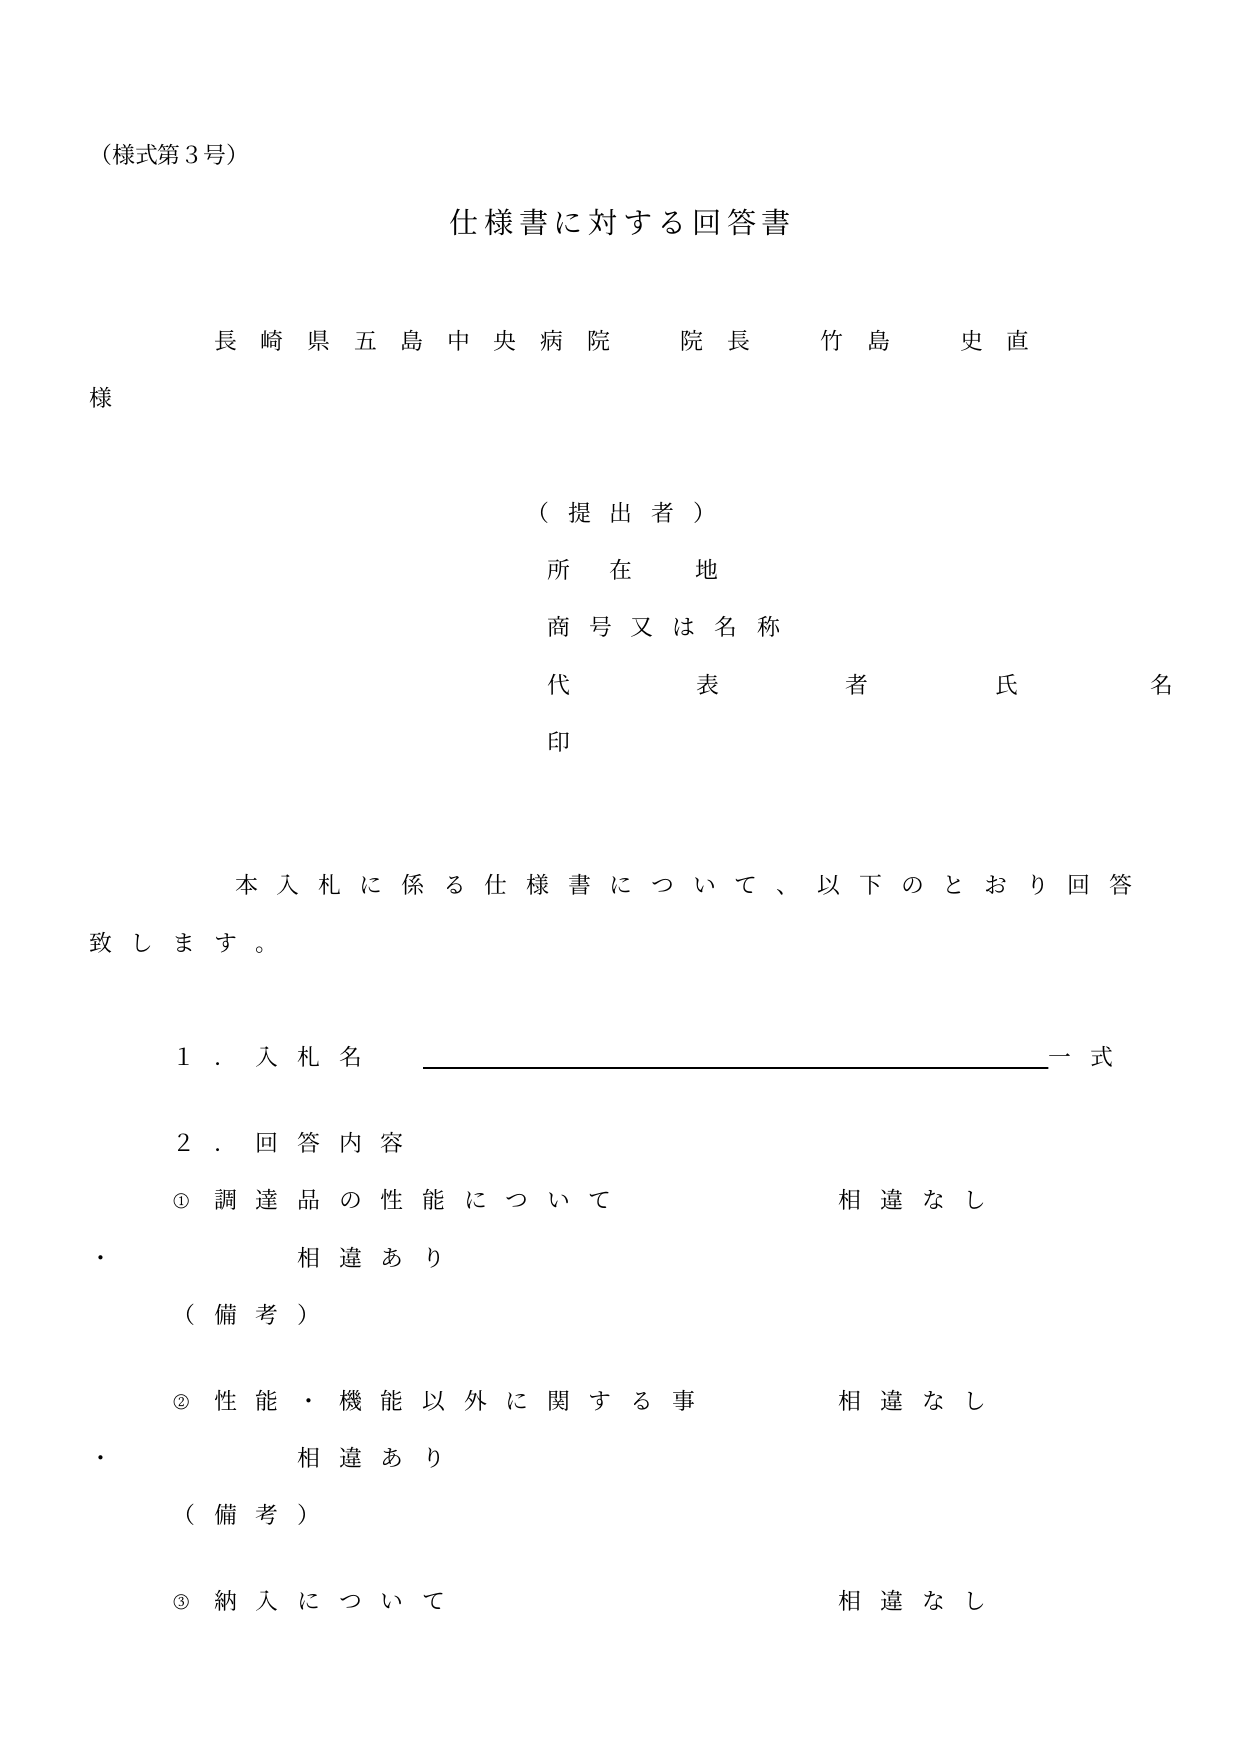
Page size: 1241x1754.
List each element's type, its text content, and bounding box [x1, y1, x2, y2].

text 長崎県五島中央病院 院長 竹島 史直 様 [89, 311, 1049, 425]
text （備考） [89, 1485, 1151, 1543]
text 所在地 [532, 540, 1192, 597]
text １．入札名 一式 [89, 1027, 1151, 1084]
text （様式第３号） [89, 135, 1151, 170]
text 本入札に係る仕様書について、以下のとおり回答致します。 [89, 855, 1151, 970]
text ③納入について 相違なし ・ 相違あり [89, 1571, 1151, 1628]
text （提出者） [89, 483, 1151, 540]
text （備考） [89, 1285, 1151, 1342]
text 代表者氏名 印 [532, 654, 1192, 769]
text 仕様書に対する回答書 [89, 206, 1151, 241]
text ２．回答内容 [89, 1113, 1151, 1170]
text 商号又は名称 [532, 597, 1192, 654]
text ②性能・機能以外に関する事 相違なし ・ 相違あり [89, 1371, 1151, 1485]
text ①調達品の性能について 相違なし ・ 相違あり [89, 1170, 1151, 1285]
